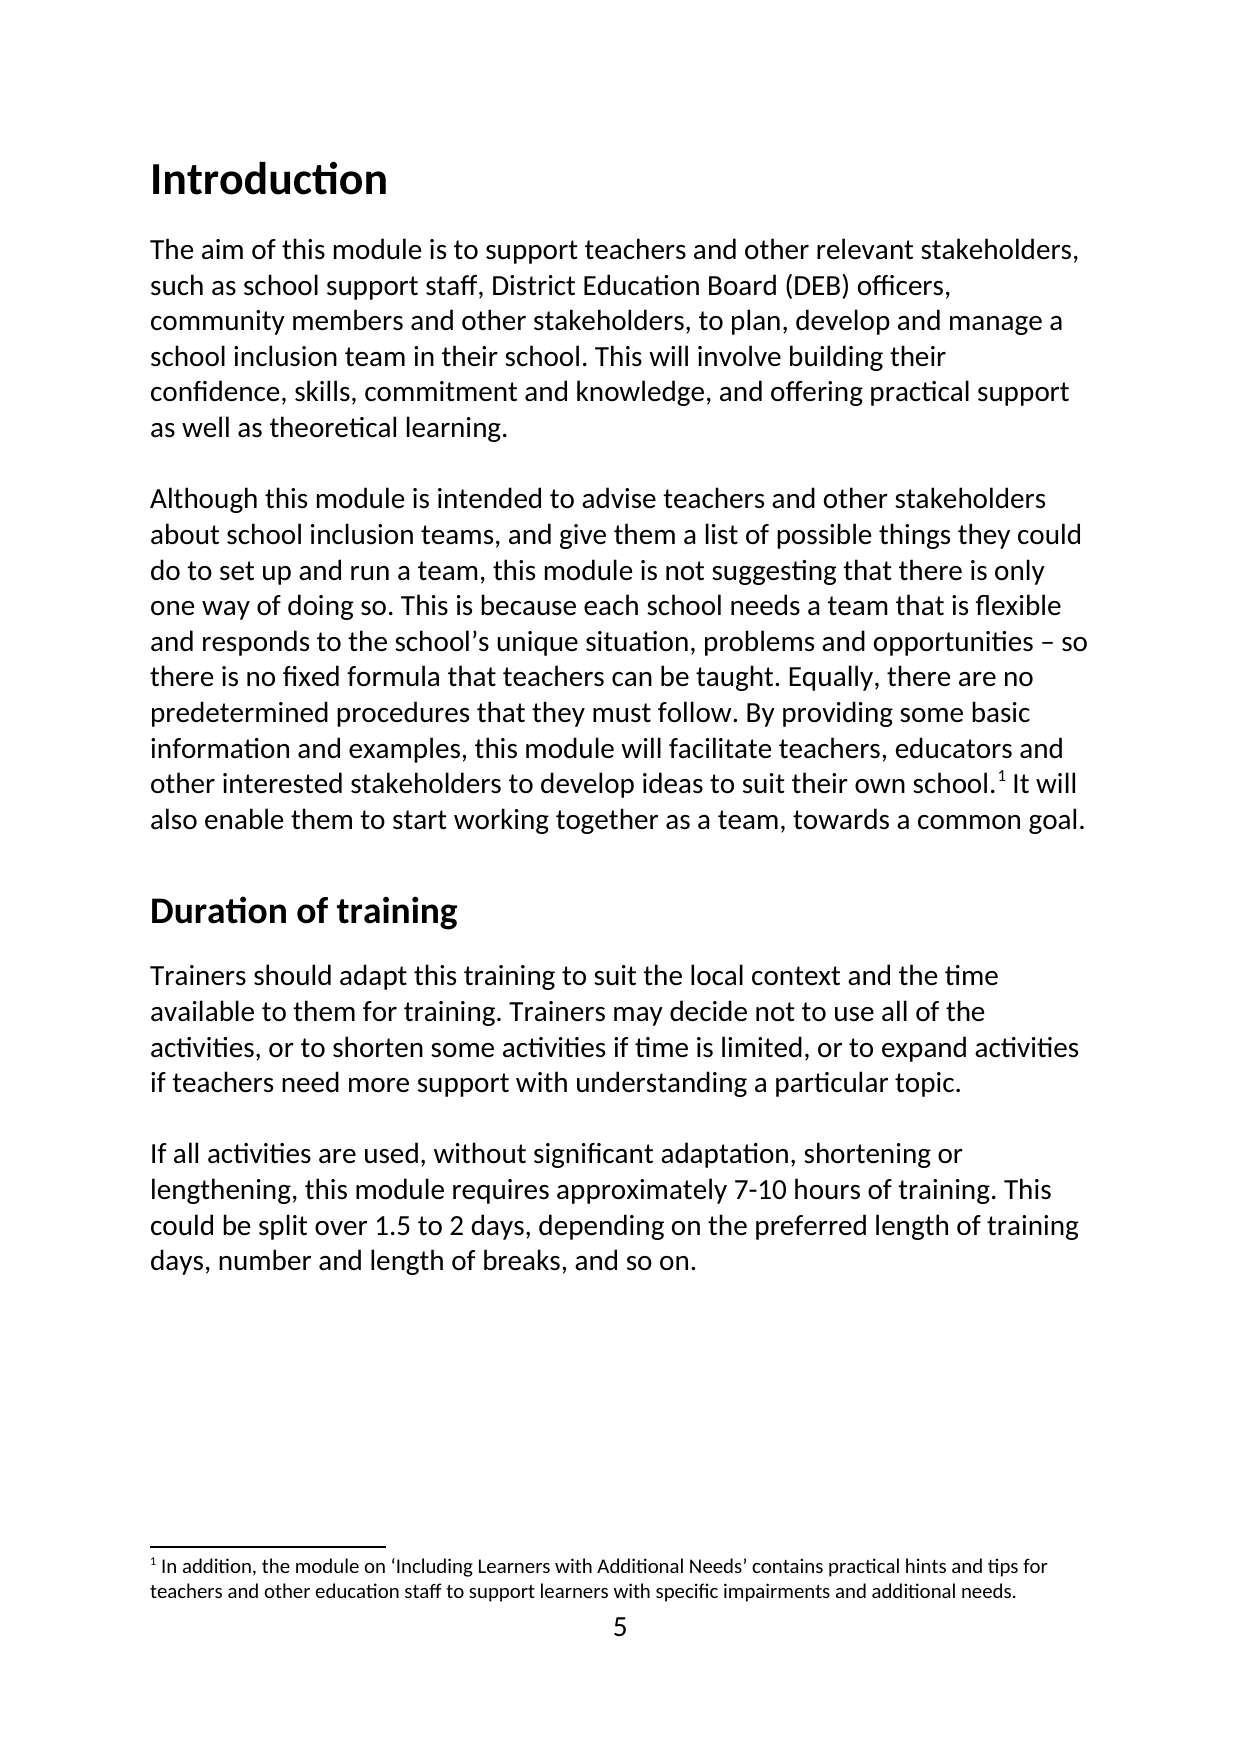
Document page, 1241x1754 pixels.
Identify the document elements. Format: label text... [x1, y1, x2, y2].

text The aim of this module is to support teachers and other relevant stakeholders, such as school support staff, District Education Board (DEB) officers, community members and other stakeholders, to plan, develop and manage a school inclusion team in their school. This will involve building their confidence, skills, commitment and knowledge, and offering practical support as well as theoretical learning. [150, 231, 1090, 445]
text Trainers should adapt this training to suit the local context and the time available to them for training. Trainers may decide not to use all of the activities, or to shorten some activities if time is limited, or to expand activities if teachers need more support with understanding a particular topic. [150, 957, 1090, 1100]
subtitle Introduction [150, 150, 1090, 206]
text If all activities are used, without significant adaptation, shortening or lengthening, this module requires approximately 7-10 hours of training. This could be split over 1.5 to 2 days, depending on the preferred length of training days, number and length of breaks, and so on. [150, 1136, 1090, 1278]
text Although this module is intended to advise teachers and other stakeholders about school inclusion teams, and give them a list of possible things they could do to set up and run a team, this module is not suggesting that there is only one way of doing so. This is because each school needs a team that is flexible and responds to the school’s unique situation, problems and opportunities – so there is no fixed formula that teachers can be taught. Equally, there are no predetermined procedures that they must follow. By providing some basic information and examples, this module will facilitate teachers, educators and other interested stakeholders to develop ideas to suit their own school. It will also enable them to start working together as a team, towards a common goal. [150, 480, 1090, 837]
subtitle Duration of training [150, 887, 1090, 932]
